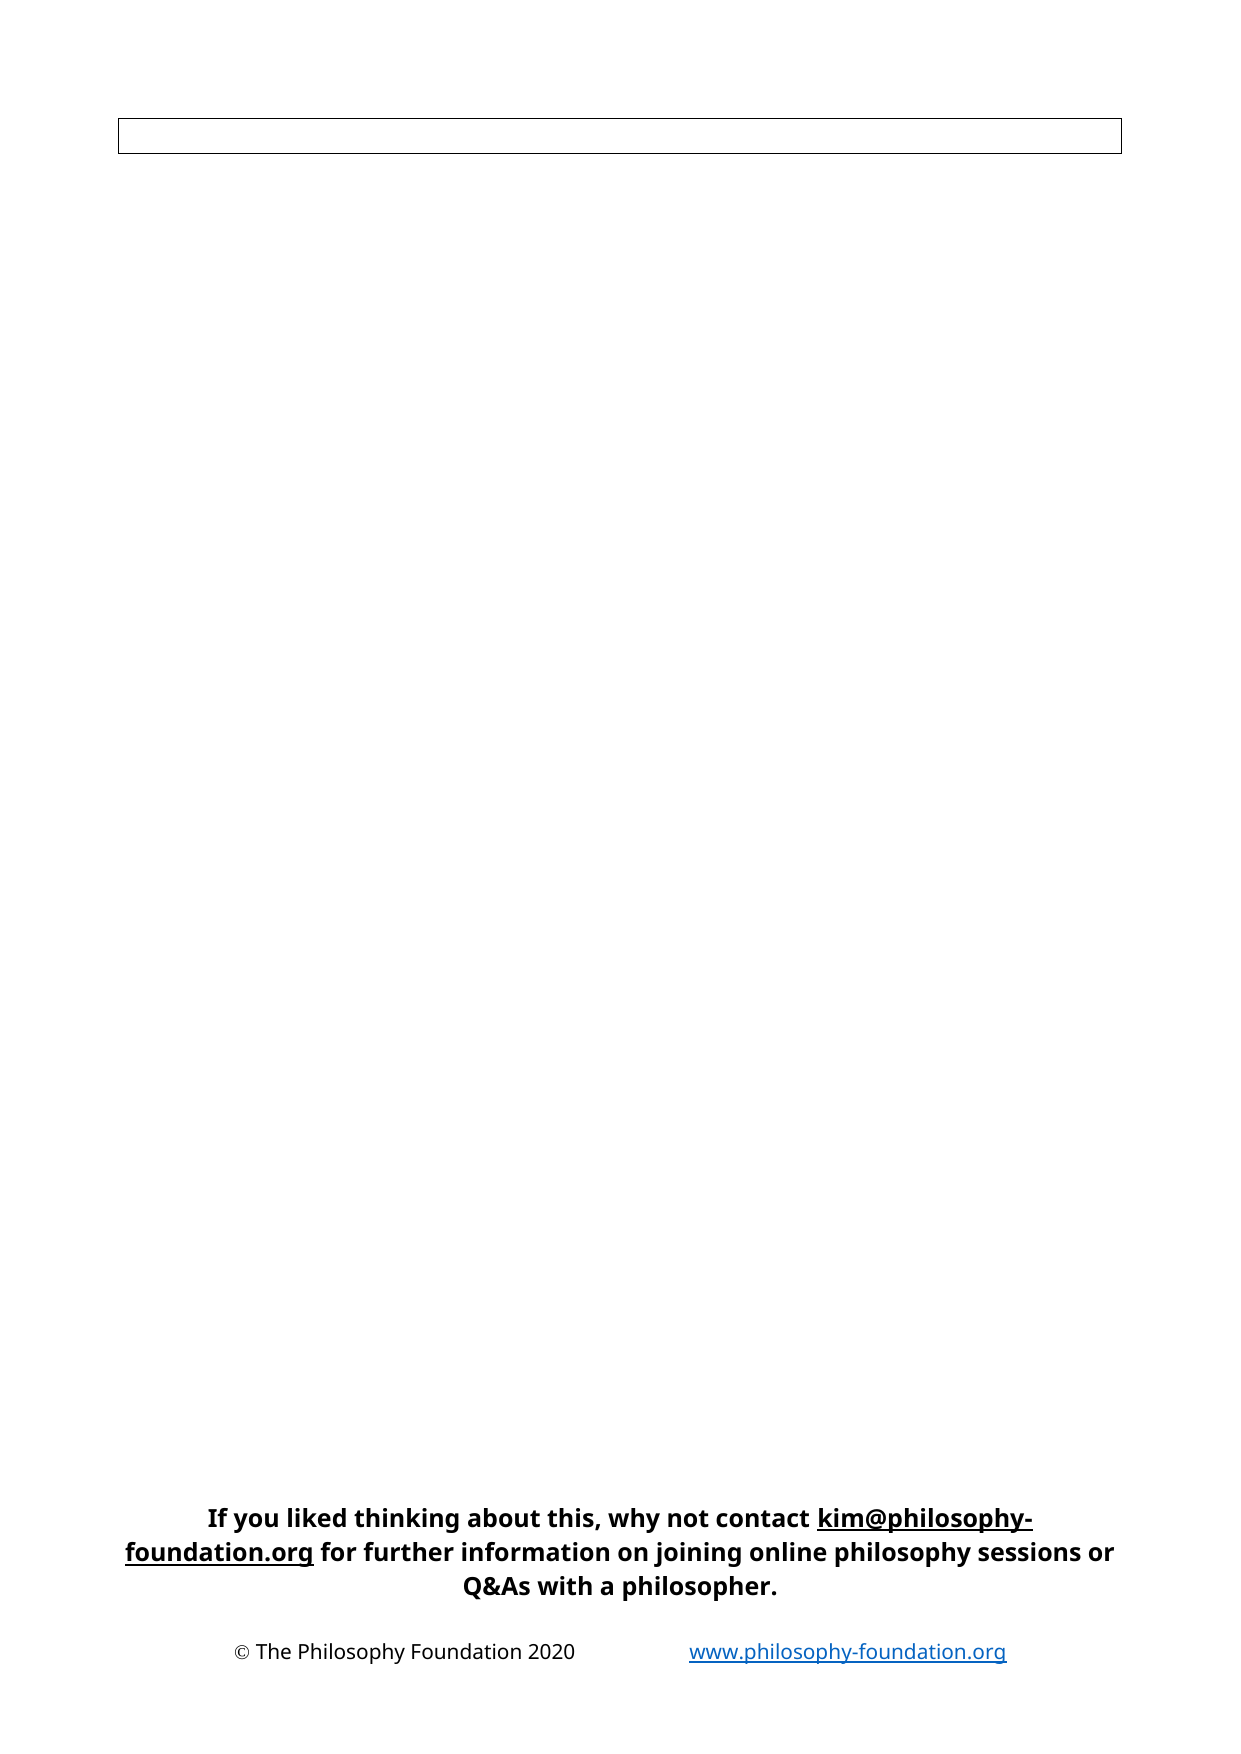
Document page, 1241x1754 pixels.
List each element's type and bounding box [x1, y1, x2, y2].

table_header [119, 119, 1121, 153]
